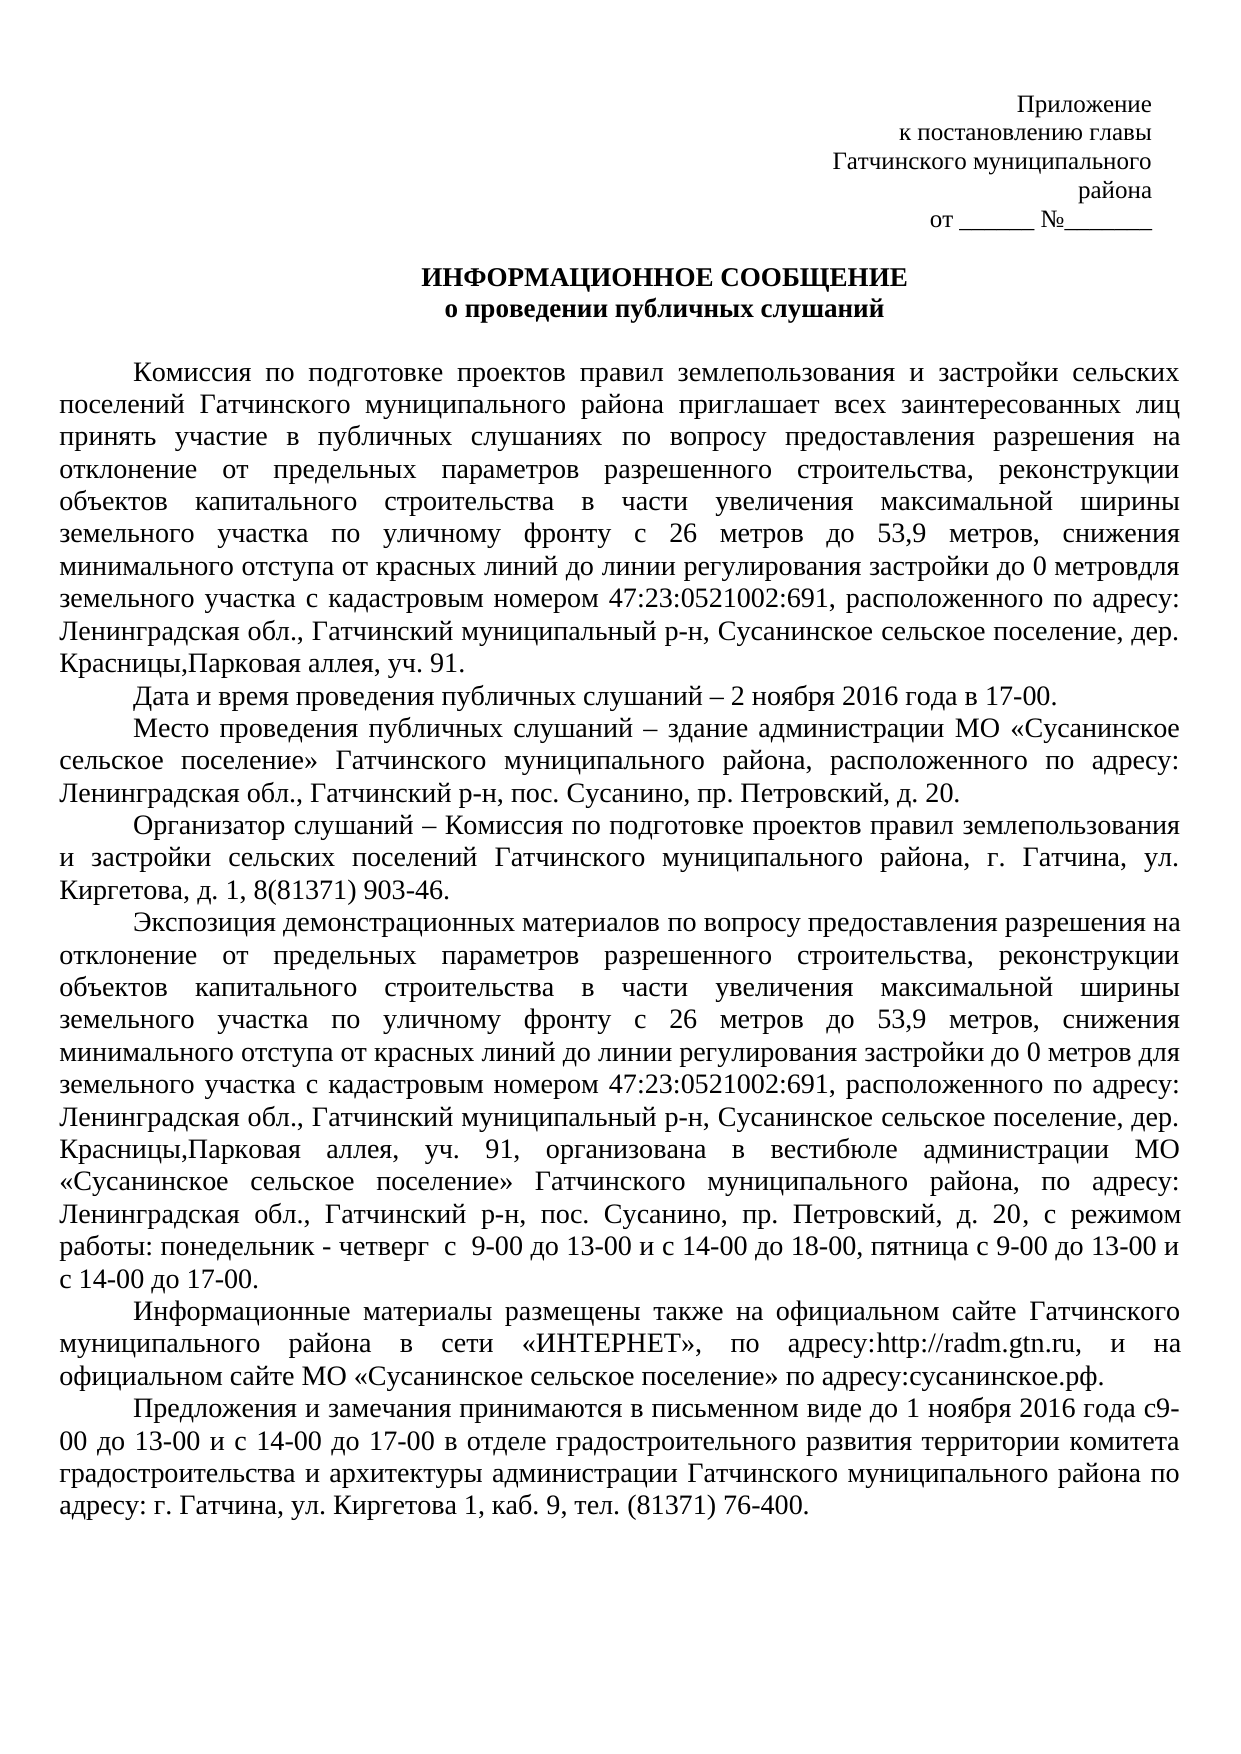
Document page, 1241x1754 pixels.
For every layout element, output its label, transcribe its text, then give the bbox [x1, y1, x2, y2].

text к постановлению главы [768, 117, 1152, 146]
text Организатор слушаний – Комиссия по подготовке проектов правил землепользования и застройки сельских поселений Гатчинского муниципального района, г. Гатчина, ул. Киргетова, д. 1, 8(81371) 903-46. [59, 808, 1181, 905]
text Гатчинского муниципального района [768, 146, 1152, 204]
text Комиссия по подготовке проектов правил землепользования и застройки сельских поселений Гатчинского муниципального района приглашает всех заинтересованных лиц принять участие в публичных слушаниях по вопросу предоставления разрешения на отклонение от предельных параметров разрешенного строительства, реконструкции объектов капитального строительства в части увеличения максимальной ширины земельного участка по уличному фронту с 26 метров до 53,9 метров, снижения минимального отступа от красных линий до линии регулирования застройки до 0 метровдля земельного участка с кадастровым номером 47:23:0521002:691, расположенного по адресу: Ленинградская обл., Гатчинский муниципальный р-н, Сусанинское сельское поселение, дер. Красницы,Парковая аллея, уч. 91. [59, 354, 1181, 678]
text Информационные материалы размещены также на официальном сайте Гатчинского муниципального района в сети «ИНТЕРНЕТ», по адресу:http://radm.gtn.ru, и на официальном сайте МО «Сусанинское сельское поселение» по адресу:сусанинское.рф. [59, 1294, 1181, 1391]
text Место проведения публичных слушаний – здание администрации МО «Сусанинское сельское поселение» Гатчинского муниципального района, расположенного по адресу: Ленинградская обл., Гатчинский р-н, пос. Сусанино, пр. Петровский, д. 20. [59, 711, 1181, 808]
text от ______ №_______ [768, 204, 1152, 232]
text ИНФОРМАЦИОННОЕ СООБЩЕНИЕ [177, 261, 1152, 292]
text Экспозиция демонстрационных материалов по вопросу предоставления разрешения на отклонение от предельных параметров разрешенного строительства, реконструкции объектов капитального строительства в части увеличения максимальной ширины земельного участка по уличному фронту с 26 метров до 53,9 метров, снижения минимального отступа от красных линий до линии регулирования застройки до 0 метров для земельного участка с кадастровым номером 47:23:0521002:691, расположенного по адресу: Ленинградская обл., Гатчинский муниципальный р-н, Сусанинское сельское поселение, дер. Красницы,Парковая аллея, уч. 91, организована в вестибюле администрации МО «Сусанинское сельское поселение» Гатчинского муниципального района, по адресу: Ленинградская обл., Гатчинский р-н, пос. Сусанино, пр. Петровский, д. 20, с режимом работы: понедельник - четверг с 9-00 до 13-00 и с 14-00 до 18-00, пятница с 9-00 до 13-00 и с 14-00 до 17-00. [59, 905, 1181, 1294]
text Дата и время проведения публичных слушаний – 2 ноября 2016 года в 17-00. [59, 678, 1181, 711]
text Приложение [768, 89, 1152, 117]
text Предложения и замечания принимаются в письменном виде до 1 ноября 2016 года с9-00 до 13-00 и с 14-00 до 17-00 в отделе градостроительного развития территории комитета градостроительства и архитектуры администрации Гатчинского муниципального района по адресу: г. Гатчина, ул. Киргетова 1, каб. 9, тел. (81371) 76-400. [59, 1391, 1181, 1521]
text о проведении публичных слушаний [177, 292, 1152, 323]
